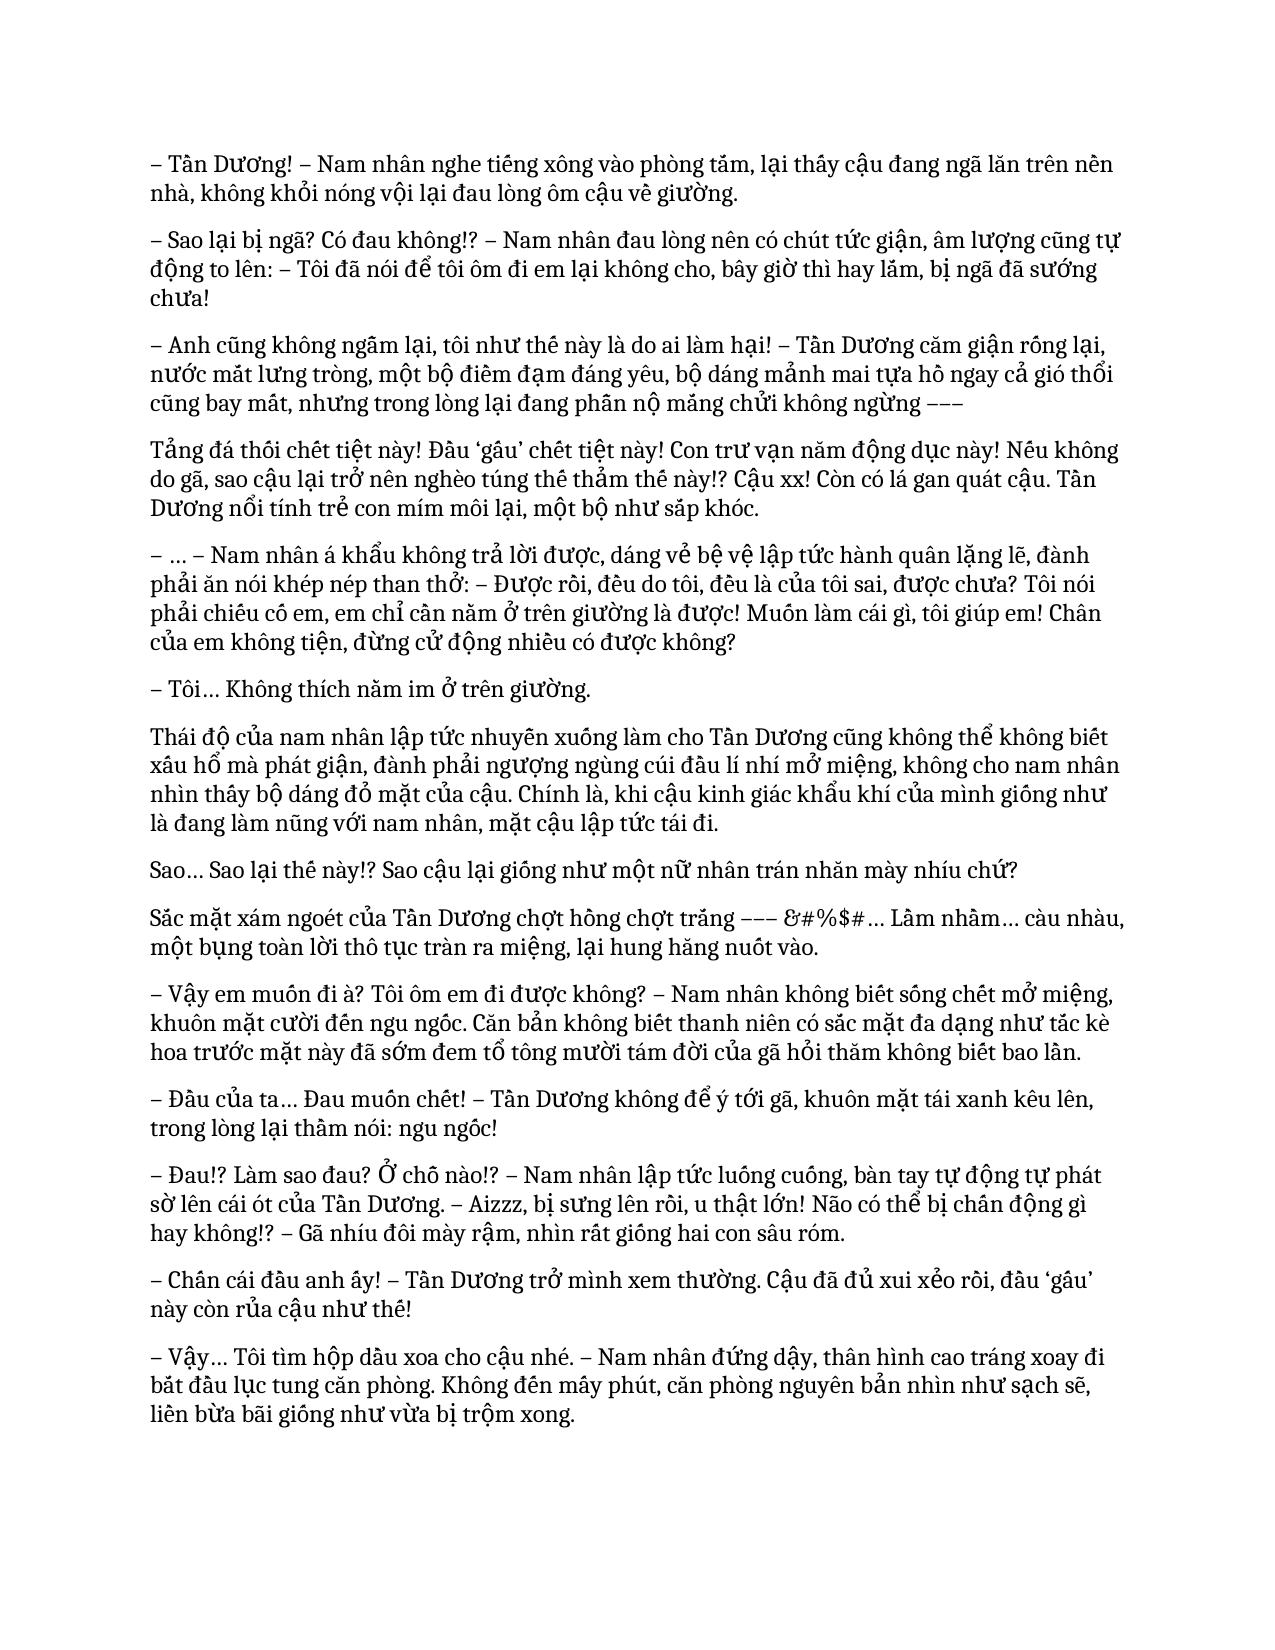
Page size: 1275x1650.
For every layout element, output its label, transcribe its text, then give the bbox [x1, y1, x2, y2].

text – Tôi… Không thích nằm im ở trên giường. [150, 675, 1125, 704]
text – Vậy… Tôi tìm hộp dầu xoa cho cậu nhé. – Nam nhân đứng dậy, thân hình cao tráng xoay đi bắt đầu lục tung căn phòng. Không đến mấy phút, căn phòng nguyên bản nhìn như sạch sẽ, liền bừa bãi giống như vừa bị trộm xong. [150, 1342, 1125, 1429]
text – Vậy em muốn đi à? Tôi ôm em đi được không? – Nam nhân không biết sống chết mở miệng, khuôn mặt cười đến ngu ngốc. Căn bản không biết thanh niên có sắc mặt đa dạng như tắc kè hoa trước mặt này đã sớm đem tổ tông mười tám đời của gã hỏi thăm không biết bao lần. [150, 980, 1125, 1066]
text Sao… Sao lại thế này!? Sao cậu lại giống như một nữ nhân trán nhăn mày nhíu chứ? [150, 856, 1125, 885]
text – Tần Dương! – Nam nhân nghe tiếng xông vào phòng tắm, lại thấy cậu đang ngã lăn trên nền nhà, không khỏi nóng vội lại đau lòng ôm cậu về giường. [150, 150, 1125, 207]
text – Đầu của ta… Đau muốn chết! – Tần Dương không để ý tới gã, khuôn mặt tái xanh kêu lên, trong lòng lại thầm nói: ngu ngốc! [150, 1085, 1125, 1142]
text – Đau!? Làm sao đau? Ở chỗ nào!? – Nam nhân lập tức luống cuống, bàn tay tự động tự phát sờ lên cái ót của Tần Dương. – Aizzz, bị sưng lên rồi, u thật lớn! Não có thể bị chấn động gì hay không!? – Gã nhíu đôi mày rậm, nhìn rất giống hai con sâu róm. [150, 1161, 1125, 1247]
text – … – Nam nhân á khẩu không trả lời được, dáng vẻ bệ vệ lập tức hành quân lặng lẽ, đành phải ăn nói khép nép than thở: – Được rồi, đều do tôi, đều là của tôi sai, được chưa? Tôi nói phải chiếu cố em, em chỉ cần nằm ở trên giường là được! Muốn làm cái gì, tôi giúp em! Chân của em không tiện, đừng cử động nhiều có được không? [150, 541, 1125, 656]
text – Chấn cái đầu anh ấy! – Tần Dương trở mình xem thường. Cậu đã đủ xui xẻo rồi, đầu ‘gấu’ này còn rủa cậu như thế! [150, 1266, 1125, 1324]
text – Anh cũng không ngẫm lại, tôi như thế này là do ai làm hại! – Tần Dương căm giận rống lại, nước mắt lưng tròng, một bộ điềm đạm đáng yêu, bộ dáng mảnh mai tựa hồ ngay cả gió thổi cũng bay mất, nhưng trong lòng lại đang phẫn nộ mắng chửi không ngừng ––– [150, 331, 1125, 417]
text Sắc mặt xám ngoét của Tần Dương chợt hồng chợt trắng ––– &#%$#… Lầm nhầm… càu nhàu, một bụng toàn lời thô tục tràn ra miệng, lại hung hăng nuốt vào. [150, 904, 1125, 961]
text – Sao lại bị ngã? Có đau không!? – Nam nhân đau lòng nên có chút tức giận, âm lượng cũng tự động to lên: – Tôi đã nói để tôi ôm đi em lại không cho, bây giờ thì hay lắm, bị ngã đã sướng chưa! [150, 226, 1125, 312]
text Thái độ của nam nhân lập tức nhuyễn xuống làm cho Tần Dương cũng không thể không biết xấu hổ mà phát giận, đành phải ngượng ngùng cúi đầu lí nhí mở miệng, không cho nam nhân nhìn thấy bộ dáng đỏ mặt của cậu. Chính là, khi cậu kinh giác khẩu khí của mình giống như là đang làm nũng với nam nhân, mặt cậu lập tức tái đi. [150, 722, 1125, 837]
text Tảng đá thối chết tiệt này! Đầu ‘gấu’ chết tiệt này! Con trư vạn năm động dục này! Nếu không do gã, sao cậu lại trở nên nghèo túng thế thảm thế này!? Cậu xx! Còn có lá gan quát cậu. Tần Dương nổi tính trẻ con mím môi lại, một bộ như sắp khóc. [150, 436, 1125, 522]
